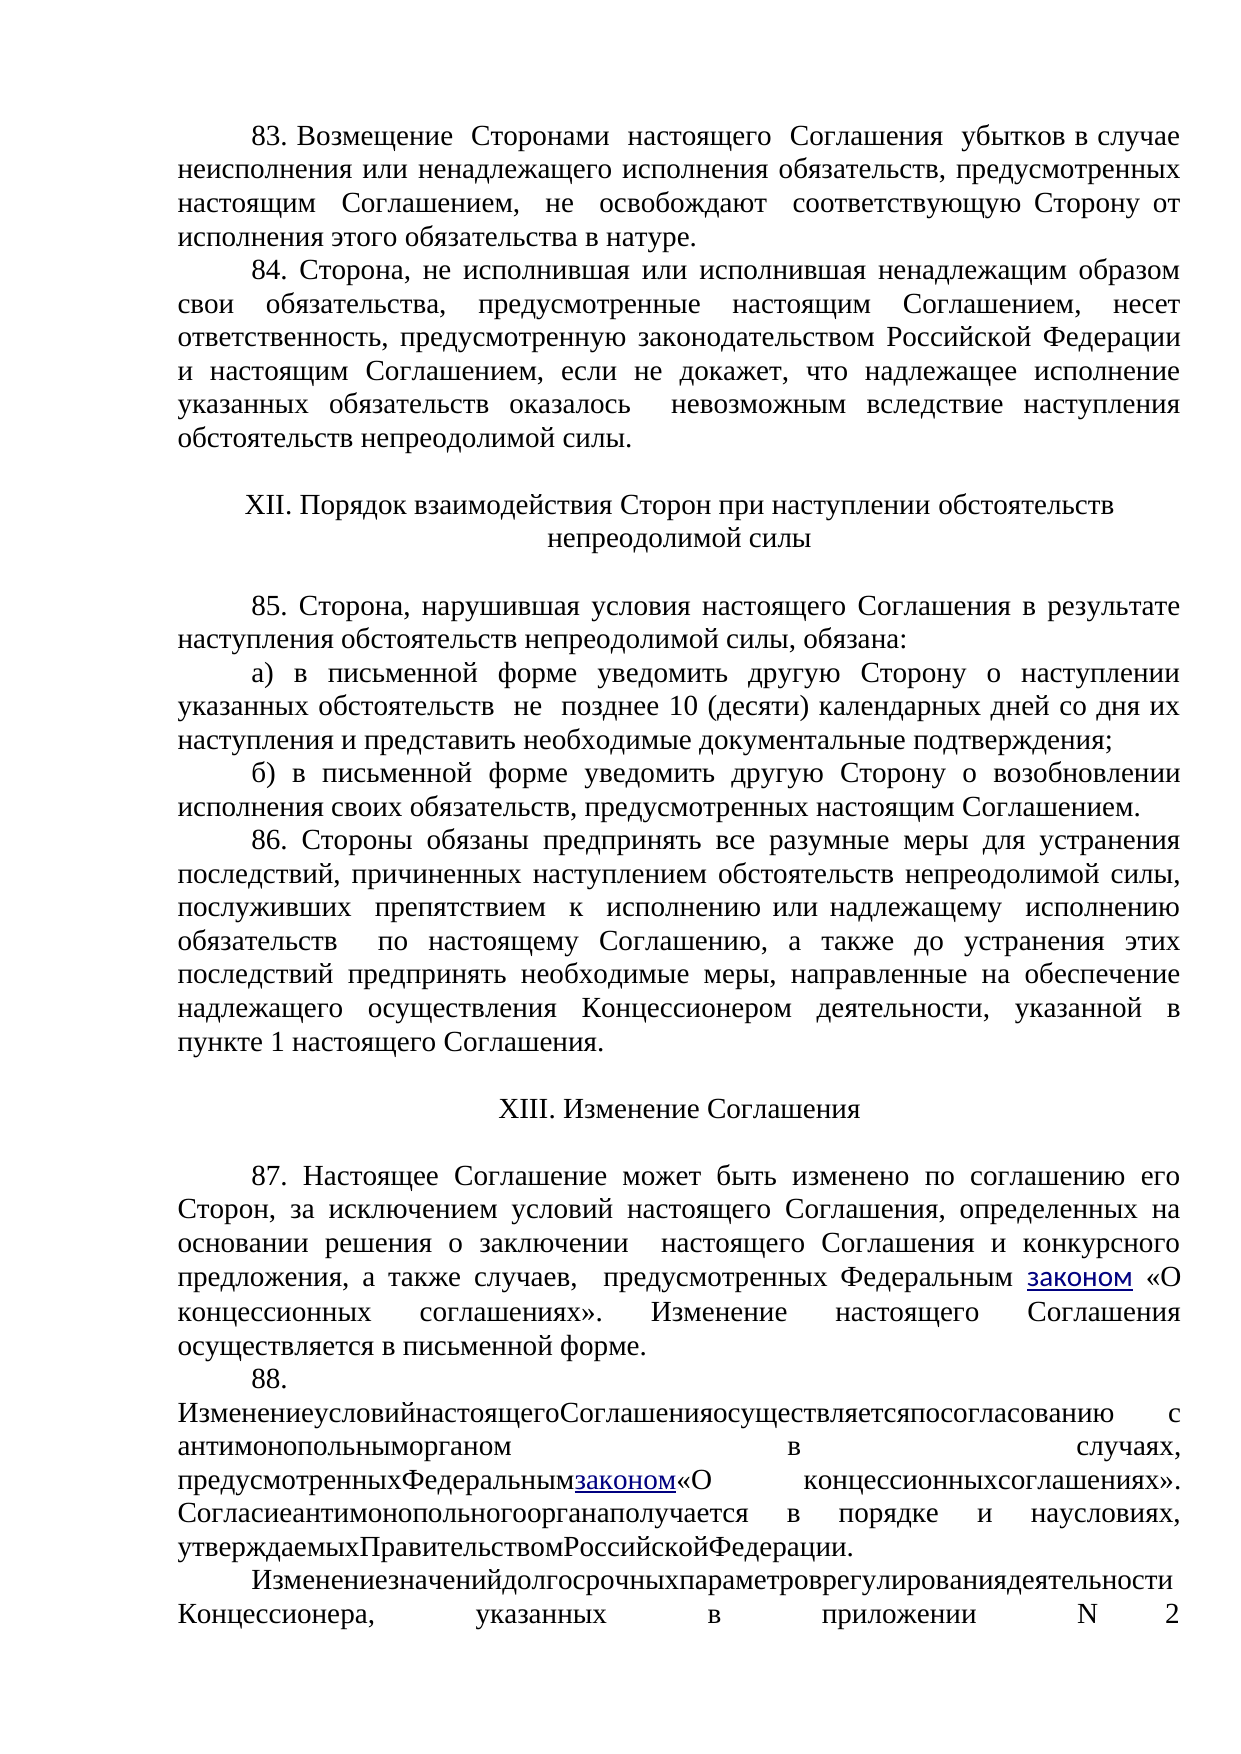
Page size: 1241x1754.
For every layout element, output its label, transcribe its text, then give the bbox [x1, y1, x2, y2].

text 85. Сторона, нарушившая условия настоящего Соглашения в результате наступления обстоятельств непреодолимой силы, обязана: [177, 588, 1181, 655]
text XII. Порядок взаимодействия Сторон при наступлении обстоятельств непреодолимой силы [177, 487, 1181, 554]
text 84. Сторона, не исполнившая или исполнившая ненадлежащим образом свои обязательства, предусмотренные настоящим Соглашением, несет ответственность, предусмотренную законодательством Российской Федерации и настоящим Соглашением, если не докажет, что надлежащее исполнение указанных обязательств оказалось невозможным вследствие наступления обстоятельств непреодолимой силы. [177, 252, 1181, 453]
text а) в письменной форме уведомить другую Сторону о наступлении указанных обстоятельств не позднее 10 (десяти) календарных дней со дня их наступления и представить необходимые документальные подтверждения; [177, 655, 1181, 755]
text 83. Возмещение Сторонами настоящего Соглашения убытков в случае неисполнения или ненадлежащего исполнения обязательств, предусмотренных настоящим Соглашением, не освобождают соответствующую Сторону от исполнения этого обязательства в натуре. [177, 118, 1181, 252]
text 86. Стороны обязаны предпринять все разумные меры для устранения последствий, причиненных наступлением обстоятельств непреодолимой силы, послуживших препятствием к исполнению или надлежащему исполнению обязательств по настоящему Соглашению, а также до устранения этих последствий предпринять необходимые меры, направленные на обеспечение надлежащего осуществления Концессионером деятельности, указанной в пункте 1 настоящего Соглашения. [177, 822, 1181, 1057]
text XIII. Изменение Соглашения [177, 1091, 1181, 1124]
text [177, 1562, 1181, 1629]
text 88. ИзменениеусловийнастоящегоСоглашенияосуществляетсяпосогласованию с антимонопольныморганом в случаях, предусмотренныхФедеральнымзаконом«О концессионныхсоглашениях». Согласиеантимонопольногоорганаполучается в порядке и наусловиях, утверждаемыхПравительствомРоссийскойФедерации. [177, 1361, 1181, 1562]
text б) в письменной форме уведомить другую Сторону о возобновлении исполнения своих обязательств, предусмотренных настоящим Соглашением. [177, 755, 1181, 822]
text 87. Настоящее Соглашение может быть изменено по соглашению его Сторон, за исключением условий настоящего Соглашения, определенных на основании решения о заключении настоящего Соглашения и конкурсного предложения, а также случаев, предусмотренных Федеральным законом «О концессионных соглашениях». Изменение настоящего Соглашения осуществляется в письменной форме. [177, 1158, 1181, 1361]
